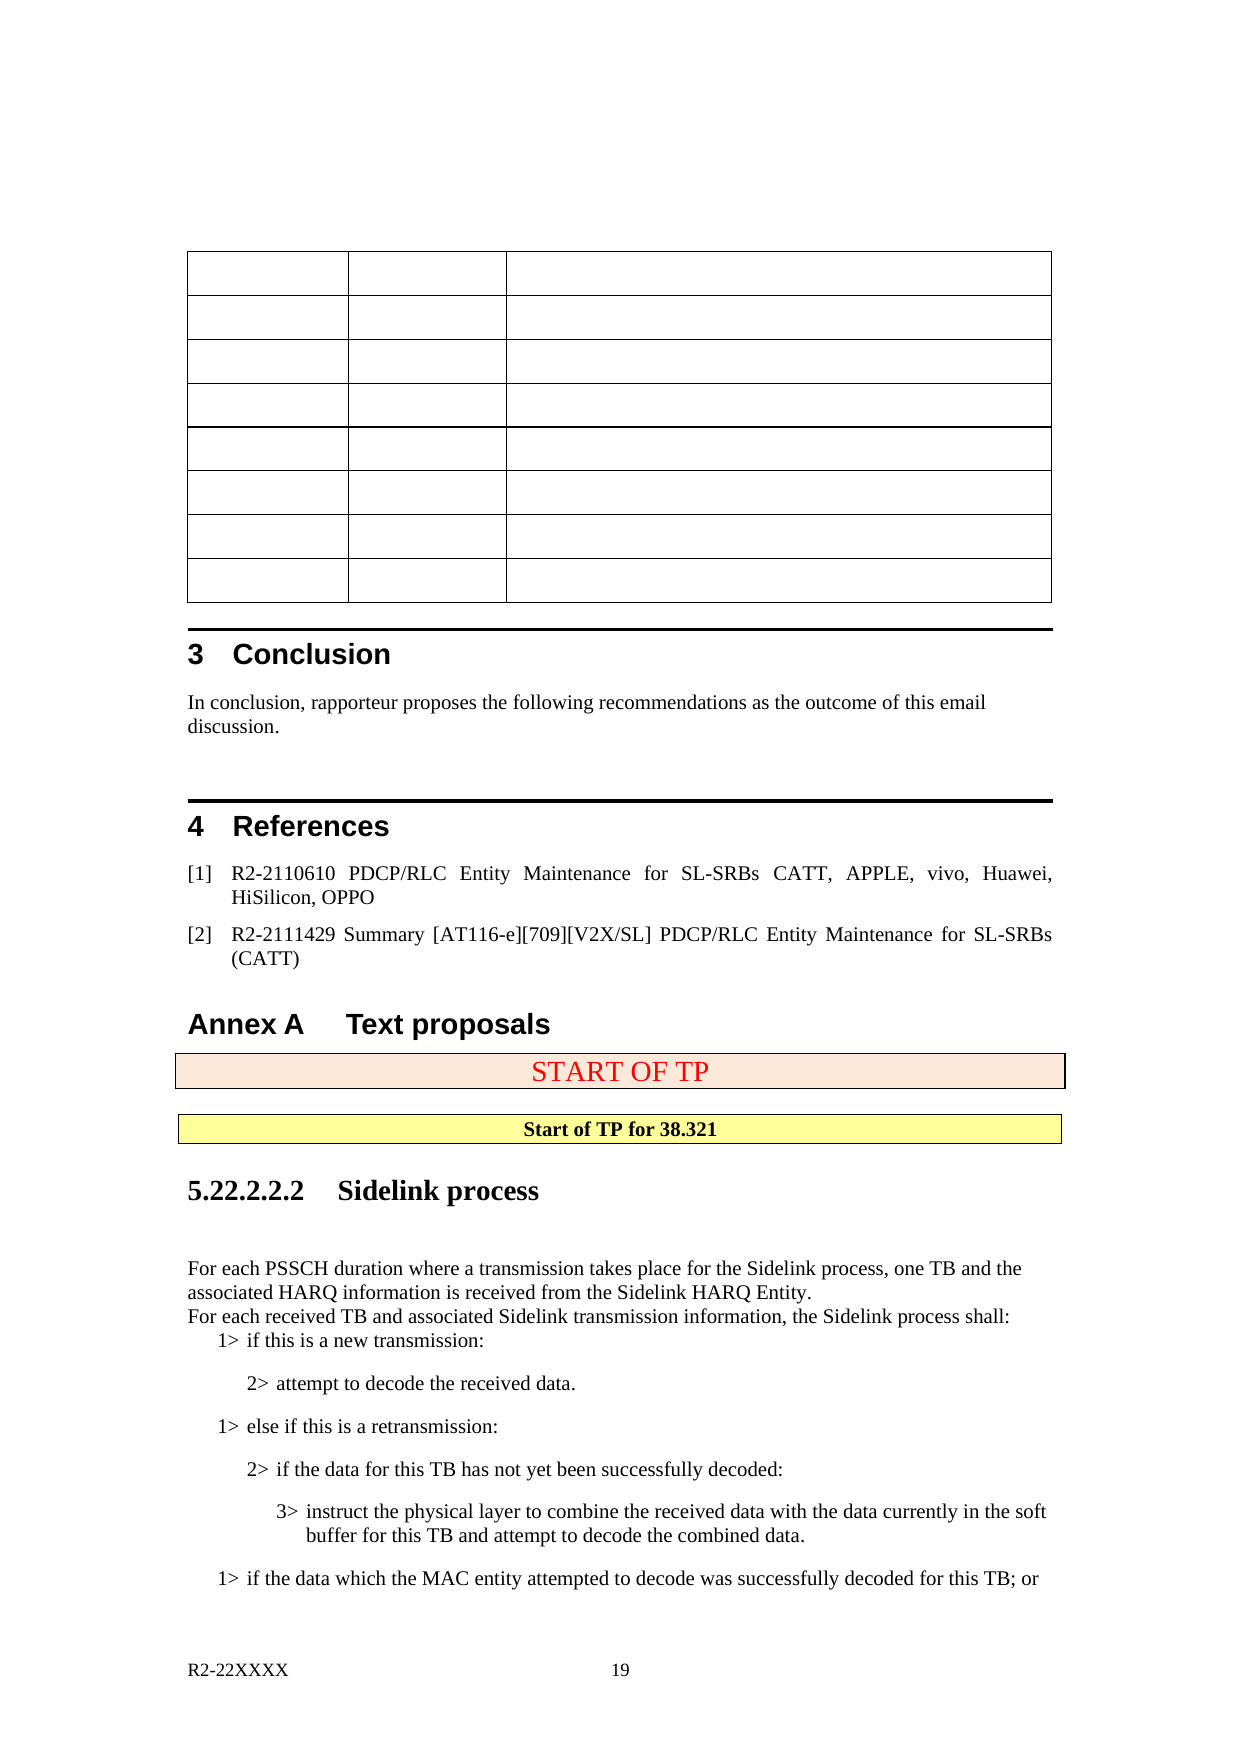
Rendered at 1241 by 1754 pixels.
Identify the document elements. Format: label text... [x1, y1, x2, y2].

text 3> instruct the physical layer to combine the received data with the data currently in the soft buffer for this TB and attempt to decode the combined data. [276, 1499, 1053, 1547]
table_cell [188, 384, 348, 426]
table_cell [349, 252, 506, 295]
table_cell [349, 428, 506, 470]
text 1> if this is a new transmission: [217, 1328, 1053, 1352]
table_cell [349, 515, 506, 558]
table_cell [349, 340, 506, 383]
table_cell [188, 252, 348, 295]
text For each received TB and associated Sidelink transmission information, the Sidelink process shall: [187, 1304, 1053, 1328]
subtitle Annex A Text proposals [187, 1007, 1053, 1041]
text 1> if the data which the MAC entity attempted to decode was successfully decoded for this TB; or [217, 1566, 1053, 1590]
table_cell [188, 340, 348, 383]
table_cell [188, 471, 348, 514]
text For each PSSCH duration where a transmission takes place for the Sidelink process, one TB and the associated HARQ information is received from the Sidelink HARQ Entity. [187, 1256, 1053, 1304]
table_cell [188, 559, 348, 602]
text Start of TP for 38.321 [179, 1115, 1061, 1143]
table_cell [349, 384, 506, 426]
text 1> else if this is a retransmission: [217, 1414, 1053, 1438]
text 2> attempt to decode the received data. [247, 1371, 1053, 1395]
table_cell [507, 340, 1051, 383]
subtitle 5.22.2.2.2 Sidelink process [187, 1173, 1053, 1207]
subtitle References [187, 800, 1053, 842]
table_cell [188, 515, 348, 558]
table_cell [507, 384, 1051, 426]
text In conclusion, rapporteur proposes the following recommendations as the outcome of this email discussion. [187, 689, 1053, 738]
table_cell [507, 252, 1051, 295]
table_cell [507, 296, 1051, 339]
table_cell [507, 559, 1051, 602]
table_cell [507, 515, 1051, 558]
subtitle Conclusion [187, 629, 1053, 671]
table_cell [507, 428, 1051, 470]
list R2-2110610 PDCP/RLC Entity Maintenance for SL-SRBs CATT, APPLE, vivo, Huawei, HiSilicon, OPPO [187, 861, 1053, 909]
table_cell [349, 559, 506, 602]
text 2> if the data for this TB has not yet been successfully decoded: [247, 1456, 1053, 1481]
table_cell [507, 471, 1051, 514]
table_header START OF TP [176, 1054, 1064, 1088]
list R2-2111429 Summary [AT116-e][709][V2X/SL] PDCP/RLC Entity Maintenance for SL-SRBs (CATT) [187, 922, 1053, 970]
table_cell [349, 296, 506, 339]
table_cell [349, 471, 506, 514]
table_cell [188, 428, 348, 470]
table_cell [188, 296, 348, 339]
